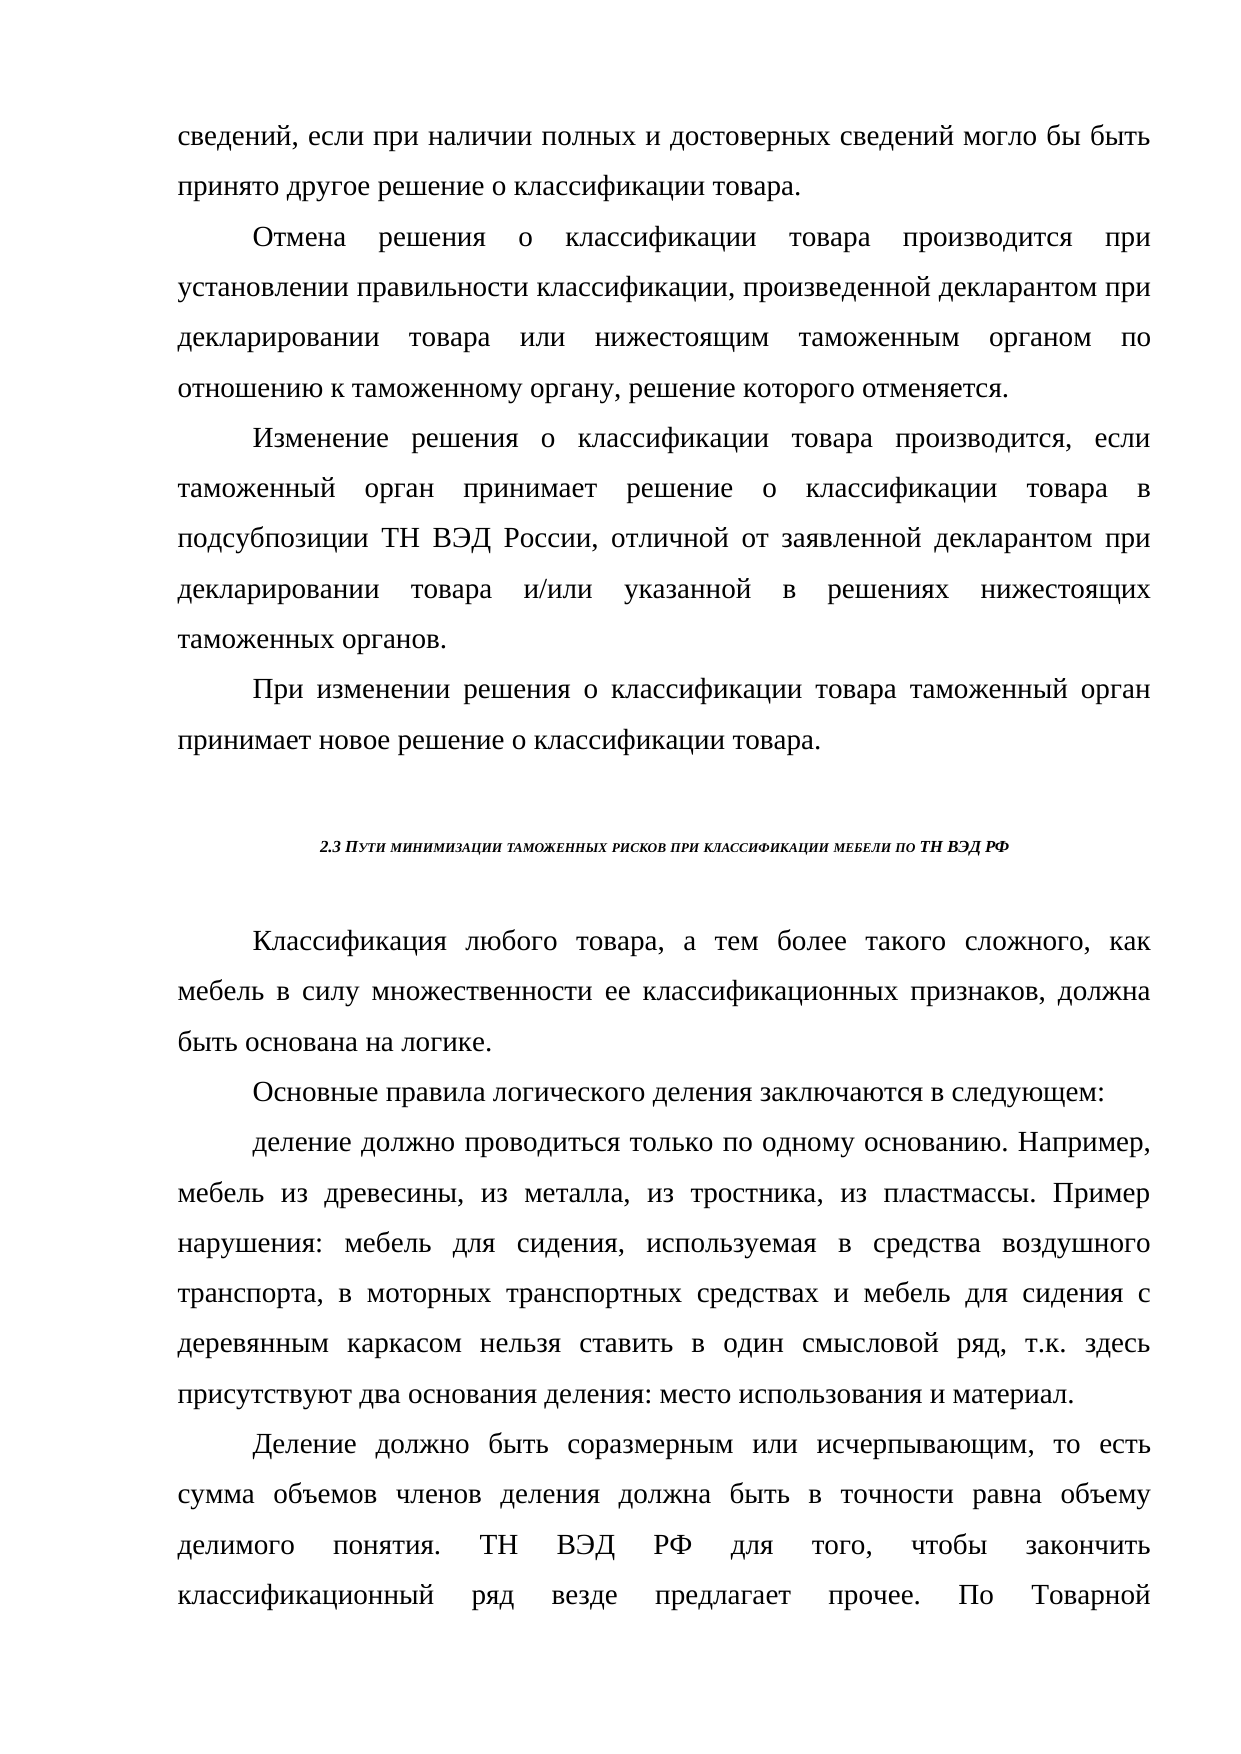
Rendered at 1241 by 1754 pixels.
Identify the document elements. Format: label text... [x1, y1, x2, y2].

text При изменении решения о классификации товара таможенный орган принимает новое решение о классификации товара. [177, 672, 1152, 755]
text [177, 1426, 1152, 1611]
text Изменение решения о классификации товара производится, если таможенный орган принимает решение о классификации товара в подсубпозиции ТН ВЭД России, отличной от заявленной декларантом при декларировании товара и/или указанной в решениях нижестоящих таможенных органов. [177, 420, 1152, 655]
text Основные правила логического деления заключаются в следующем: [177, 1074, 1152, 1108]
text Классификация любого товара, а тем более такого сложного, как мебель в силу множественности ее классификационных признаков, должна быть основана на логике. [177, 923, 1152, 1057]
text Отмена решения о классификации товара производится при установлении правильности классификации, произведенной декларантом при декларировании товара или нижестоящим таможенным органом по отношению к таможенному органу, решение которого отменяется. [177, 219, 1152, 403]
text деление должно проводиться только по одному основанию. Например, мебель из древесины, из металла, из тростника, из пластмассы. Пример нарушения: мебель для сидения, используемая в средства воздушного транспорта, в моторных транспортных средствах и мебель для сидения с деревянным каркасом нельзя ставить в один смысловой ряд, т.к. здесь присутствуют два основания деления: место использования и материал. [177, 1124, 1152, 1409]
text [177, 118, 1152, 202]
subtitle 2.3 Пути минимизации таможенных рисков при классификации мебели по ТН ВЭД РФ [177, 822, 1152, 856]
